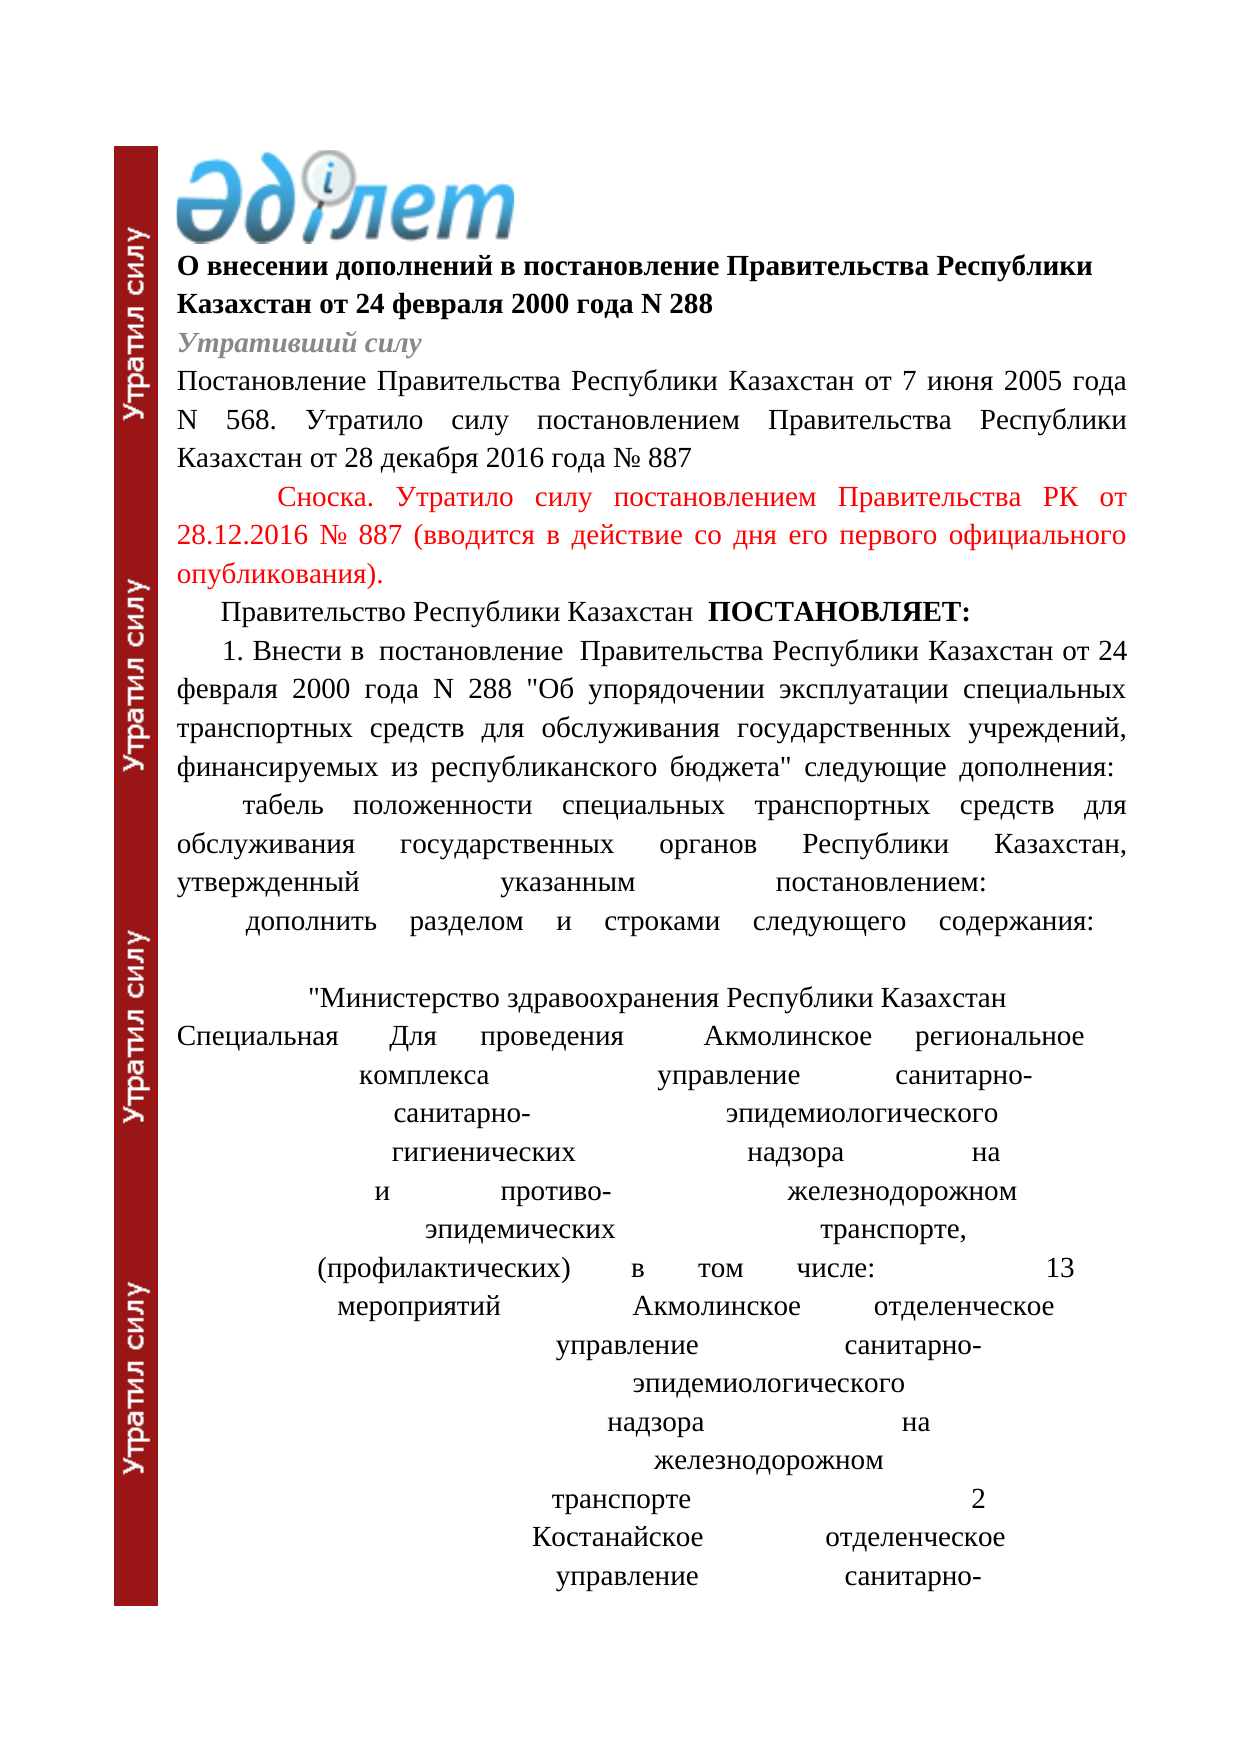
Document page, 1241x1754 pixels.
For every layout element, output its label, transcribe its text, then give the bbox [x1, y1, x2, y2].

text Сноска. Утратило силу постановлением Правительства РК от 28.12.2016 № 887 (вводится в действие со дня его первого официального опубликования). [112, 479, 1128, 589]
picture [114, 320, 158, 325]
picture [114, 1592, 158, 1606]
picture [114, 1013, 158, 1018]
text Утративший силу [112, 325, 1128, 358]
text Постановление Правительства Республики Казахстан от 7 июня 2005 года N 568. Утратило силу постановлением Правительства Республики Казахстан от 28 декабря 2016 года № 887 [112, 363, 1128, 474]
picture [114, 146, 158, 248]
picture [114, 474, 158, 479]
picture [176, 150, 515, 244]
text 1. Внести в постановление Правительства Республики Казахстан от 24 февраля 2000 года N 288 "Об упорядочении эксплуатации специальных транспортных средств для обслуживания государственных учреждений, финансируемых из республиканского бюджета" следующие дополнения: табель положенности специальных транспортных средств для обслуживания государственных органов Республики Казахстан, утвержденный указанным постановлением: дополнить разделом и строками следующего содержания: "Министерство здравоохранения Республики Казахстан [112, 633, 1128, 1013]
text Правительство Республики Казахстан ПОСТАНОВЛЯЕТ: [112, 594, 1128, 628]
picture [114, 628, 158, 633]
text О внесении дополнений в постановление Правительства Республики Казахстан от 24 февраля 2000 года N 288 [112, 248, 1128, 320]
picture [114, 589, 158, 594]
picture [114, 358, 158, 363]
